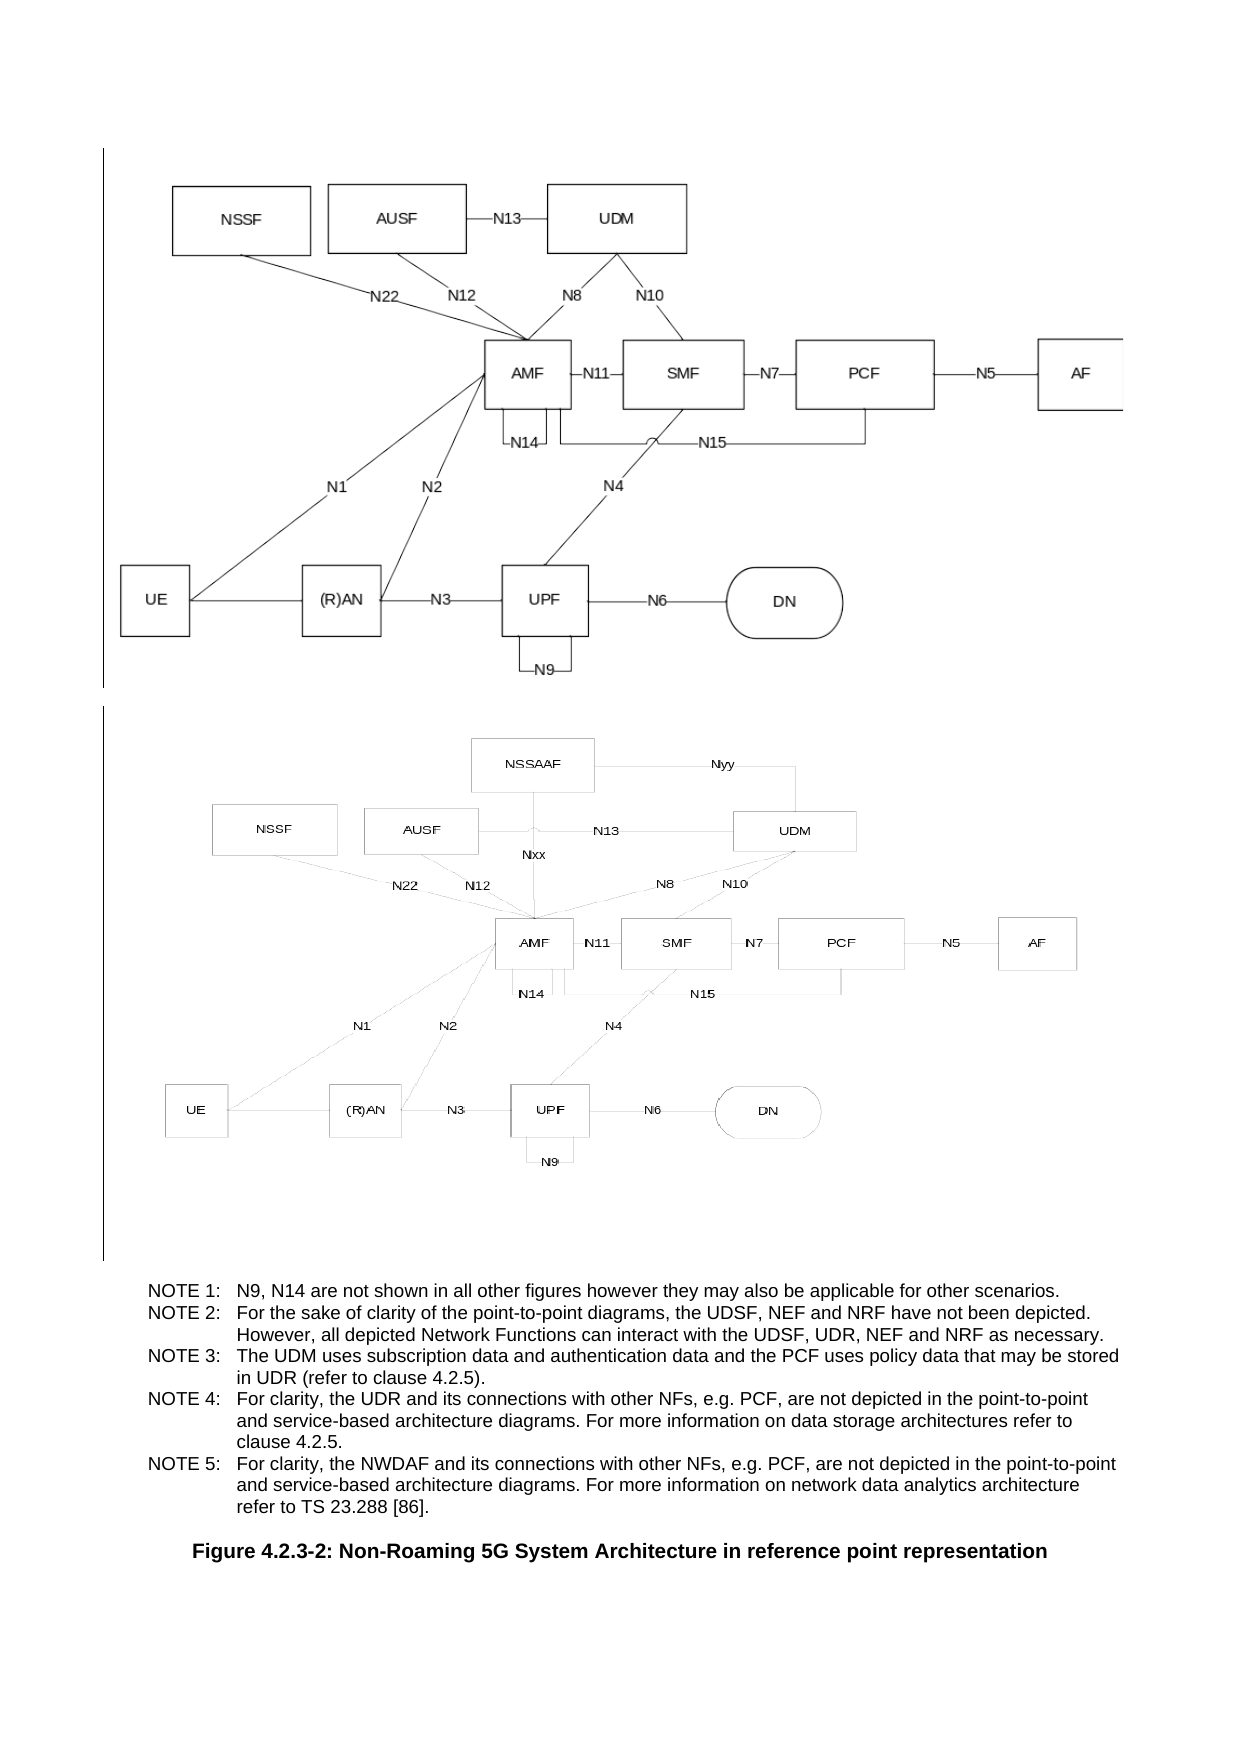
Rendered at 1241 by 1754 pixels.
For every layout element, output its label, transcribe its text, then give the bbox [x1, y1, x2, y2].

text Figure 4.2.3-2: Non-Roaming 5G System Architecture in reference point representation [118, 1539, 1122, 1563]
text NOTE 5: For clarity, the NWDAF and its connections with other NFs, e.g. PCF, are not depicted in the point-to-point and service-based architecture diagrams. For more information on network data analytics architecture refer to TS 23.288 [86]. [148, 1453, 1122, 1517]
text NOTE 4: For clarity, the UDR and its connections with other NFs, e.g. PCF, are not depicted in the point-to-point and service-based architecture diagrams. For more information on data storage architectures refer to clause 4.2.5. [148, 1388, 1122, 1453]
text NOTE 2: For the sake of clarity of the point-to-point diagrams, the UDSF, NEF and NRF have not been depicted. However, all depicted Network Functions can interact with the UDSF, UDR, NEF and NRF as necessary. [148, 1302, 1122, 1345]
text NOTE 1: N9, N14 are not shown in all other figures however they may also be applicable for other scenarios. [148, 1280, 1122, 1302]
text NOTE 3: The UDM uses subscription data and authentication data and the PCF uses policy data that may be stored in UDR (refer to clause 4.2.5). [148, 1345, 1122, 1388]
